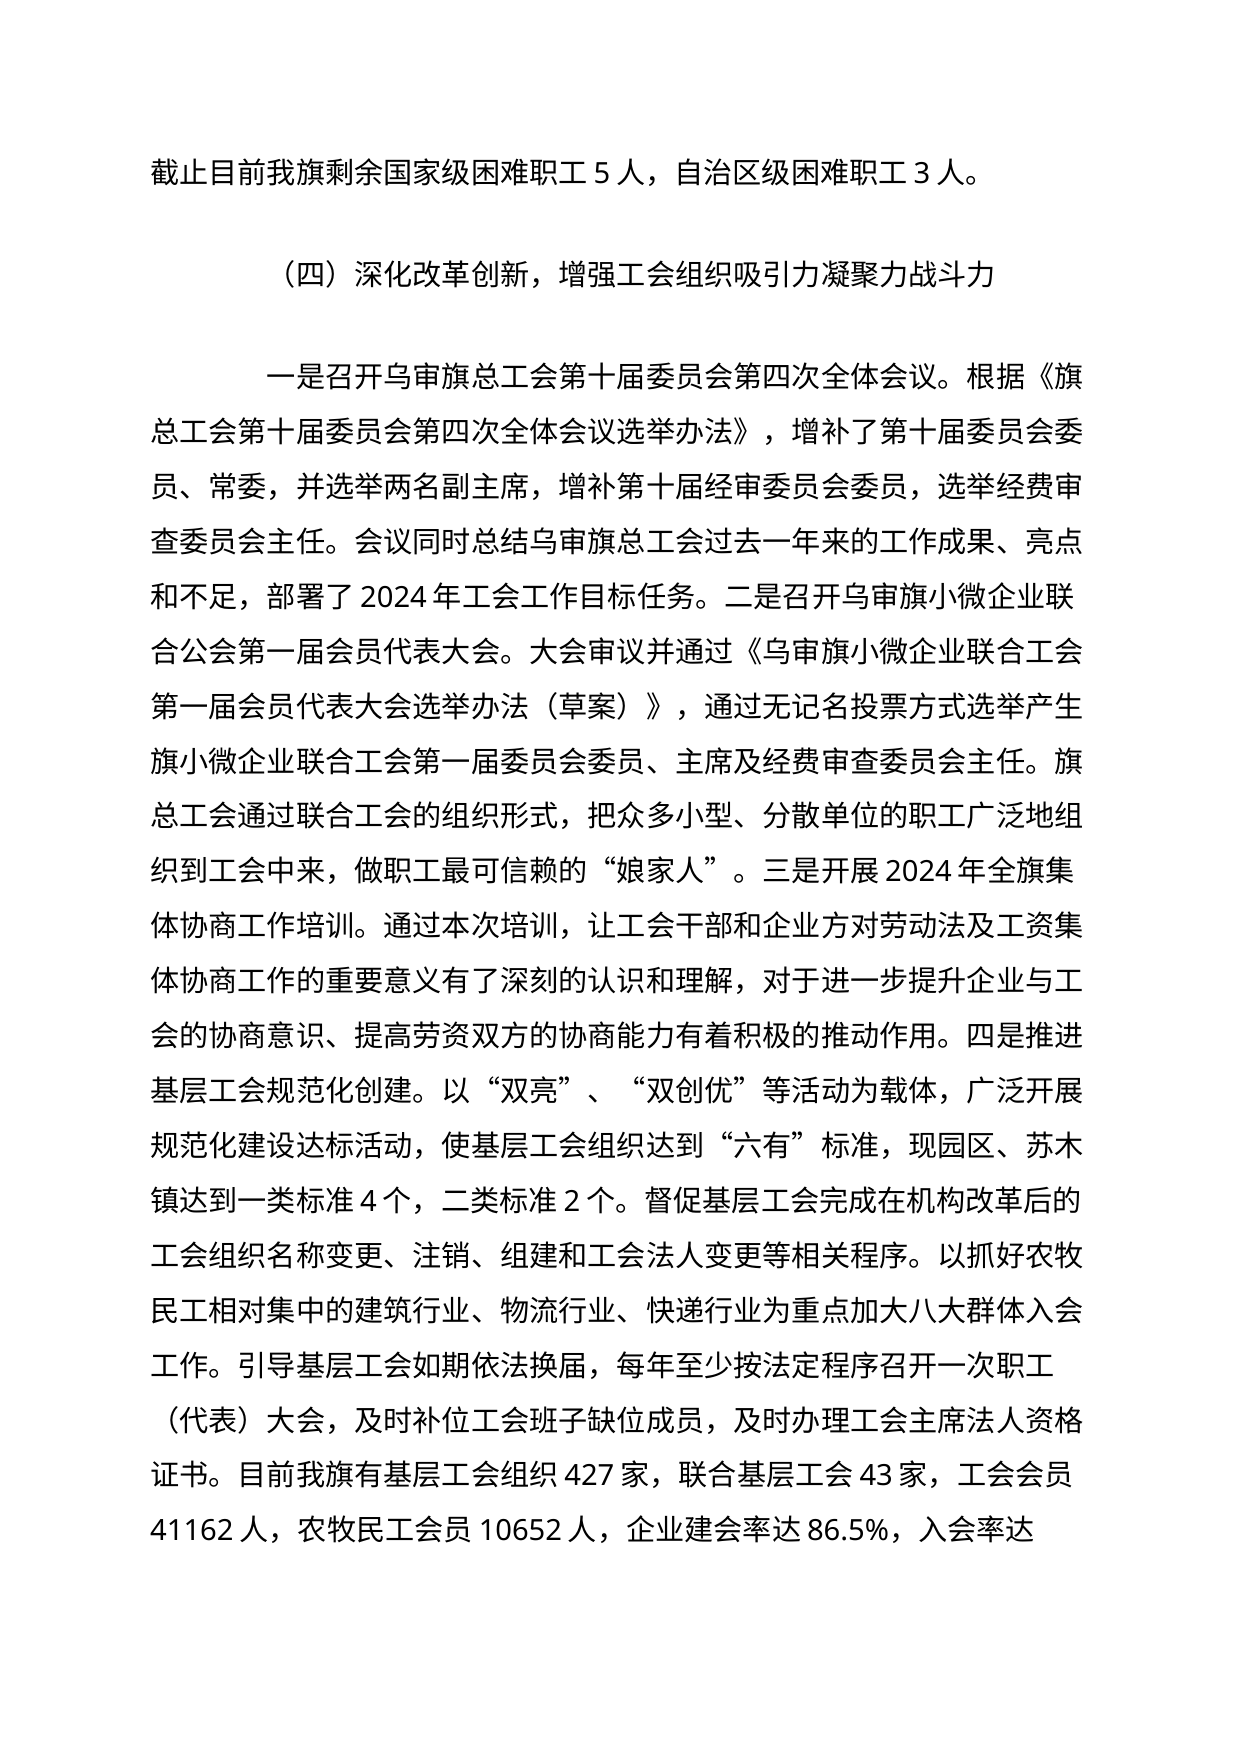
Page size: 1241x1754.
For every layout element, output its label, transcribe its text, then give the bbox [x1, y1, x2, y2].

text （四）深化改革创新，增强工会组织吸引力凝聚力战斗力 [150, 252, 1090, 294]
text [150, 150, 1090, 192]
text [150, 354, 1090, 1549]
